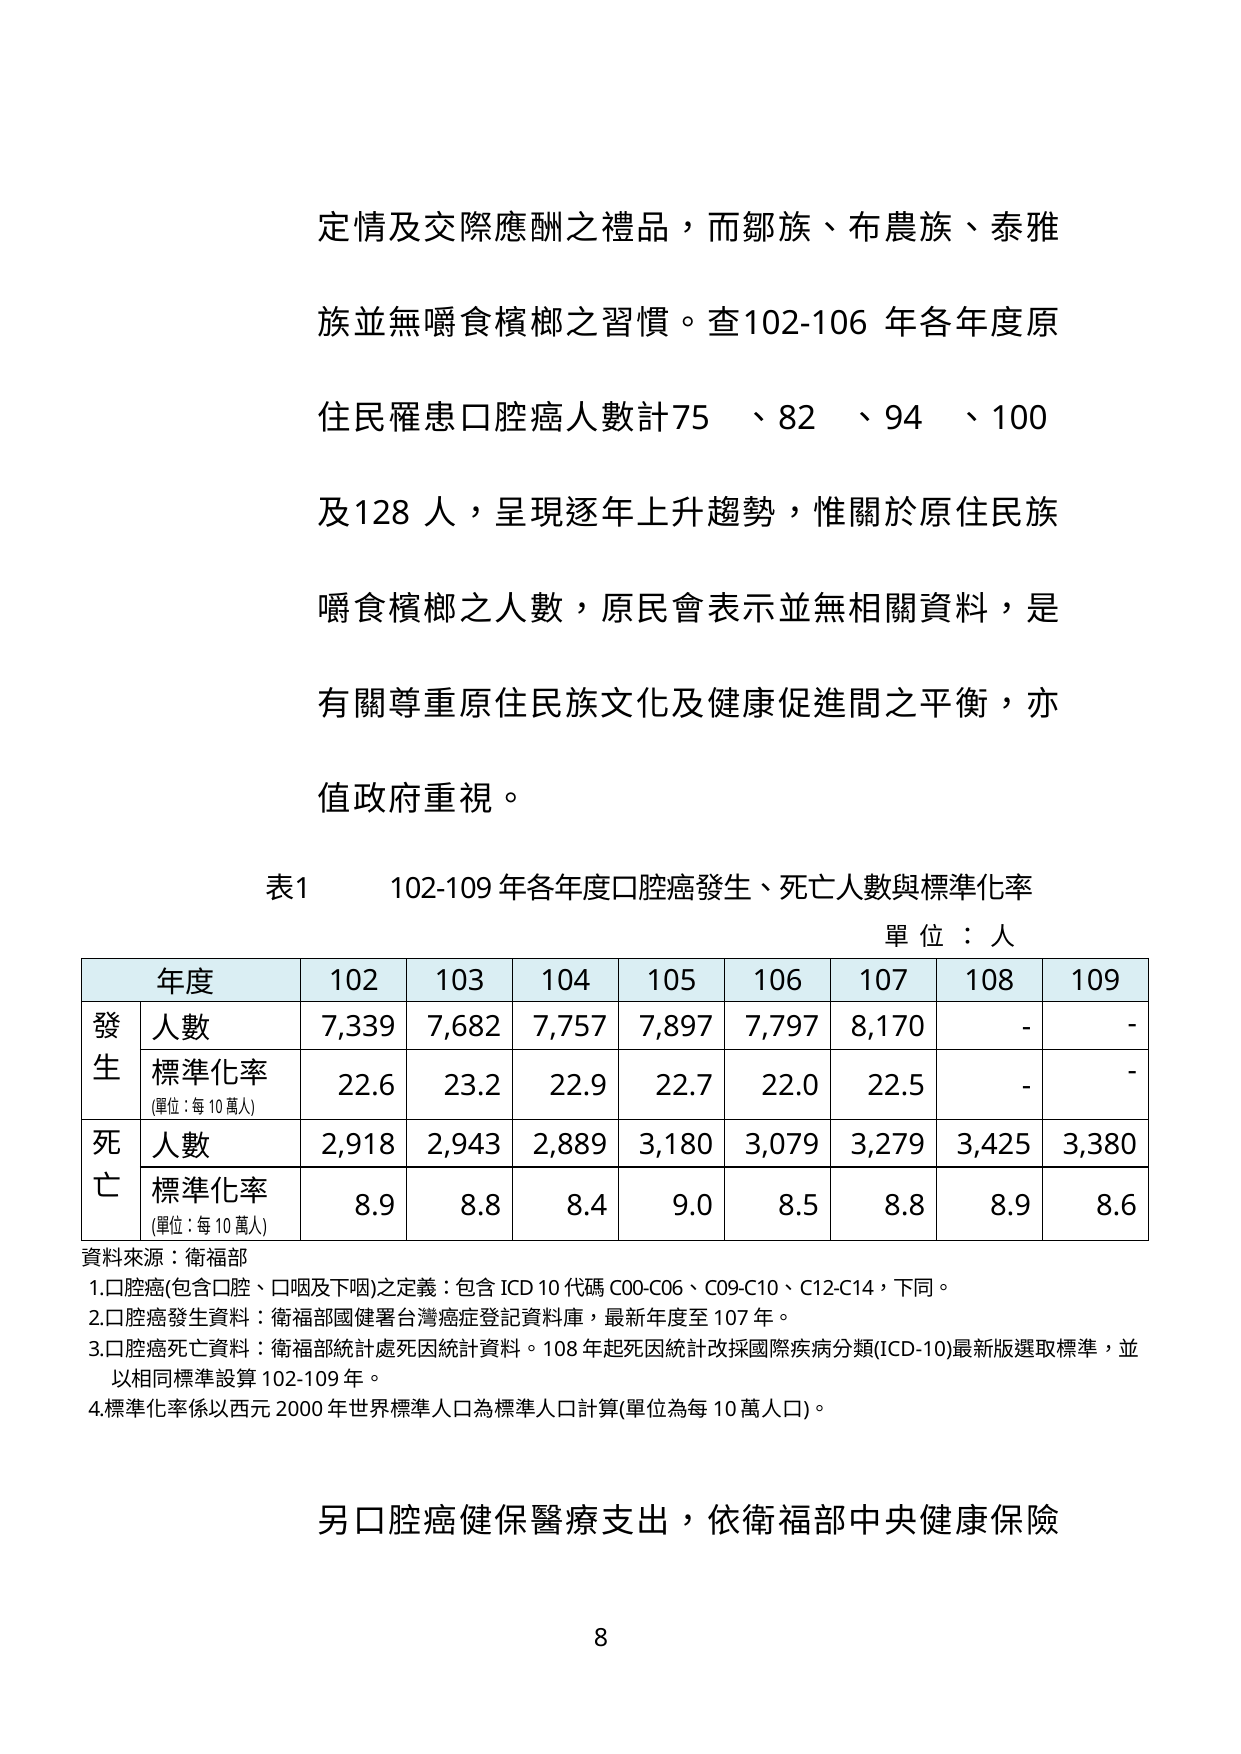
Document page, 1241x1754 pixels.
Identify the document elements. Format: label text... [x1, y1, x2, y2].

table_cell 3,425 [937, 1120, 1042, 1166]
table_header 107 [831, 959, 936, 1001]
table_cell 發生 [82, 1002, 140, 1119]
table_cell 2,943 [407, 1120, 512, 1166]
table_cell 人數 [141, 1002, 300, 1048]
table_cell 22.5 [831, 1050, 936, 1119]
table_header 108 [937, 959, 1042, 1001]
table_cell 標準化率 (單位：每10萬人) [141, 1050, 300, 1119]
table_cell 2,889 [513, 1120, 618, 1166]
list 口腔癌(包含口腔、口咽及下咽)之定義：包含ICD 10代碼C00-C06、C09-C10、C12-C14，下同。 [88, 1271, 1144, 1302]
table_cell 8,170 [831, 1002, 936, 1048]
table_cell 8.8 [831, 1168, 936, 1240]
table_cell 標準化率 (單位：每10萬人) [141, 1168, 300, 1240]
table_cell - [1043, 1050, 1148, 1119]
table_header 年度 [82, 959, 300, 1001]
table_cell 3,180 [619, 1120, 724, 1166]
table_cell 7,757 [513, 1002, 618, 1048]
table_header 106 [725, 959, 830, 1001]
table_cell 8.8 [407, 1168, 512, 1240]
table_cell 22.0 [725, 1050, 830, 1119]
table_header 103 [407, 959, 512, 1001]
table_header 109 [1043, 959, 1148, 1001]
table_cell 7,339 [301, 1002, 406, 1048]
table_cell 人數 [141, 1120, 300, 1166]
text 單位：人 [140, 910, 1061, 958]
table_cell 3,380 [1043, 1120, 1148, 1166]
table_cell 22.7 [619, 1050, 724, 1119]
table_header 102 [301, 959, 406, 1001]
list 102-109年各年度口腔癌發生、死亡人數與標準化率 [238, 869, 1061, 906]
list 標準化率係以西元2000年世界標準人口為標準人口計算(單位為每10萬人口)。 [88, 1392, 1144, 1423]
table_header 105 [619, 959, 724, 1001]
table_cell 8.9 [301, 1168, 406, 1240]
table_cell 8.6 [1043, 1168, 1148, 1240]
table_cell - [1043, 1002, 1148, 1048]
table_cell - [937, 1002, 1042, 1048]
list 口腔癌發生資料：衛福部國健署台灣癌症登記資料庫，最新年度至107年。 [88, 1302, 1144, 1332]
table_cell 22.6 [301, 1050, 406, 1119]
table_cell 3,079 [725, 1120, 830, 1166]
table_cell 23.2 [407, 1050, 512, 1119]
table_cell 22.9 [513, 1050, 618, 1119]
table_cell 3,279 [831, 1120, 936, 1166]
table_cell - [937, 1050, 1042, 1119]
table_header 104 [513, 959, 618, 1001]
table_cell 8.4 [513, 1168, 618, 1240]
list 資料來源：衛福部 [67, 1241, 1061, 1271]
table_cell 2,918 [301, 1120, 406, 1166]
table_cell 7,797 [725, 1002, 830, 1048]
table_cell 7,897 [619, 1002, 724, 1048]
table_cell 8.9 [937, 1168, 1042, 1240]
table_cell 8.5 [725, 1168, 830, 1240]
table_cell 死亡 [82, 1120, 140, 1240]
table_cell 9.0 [619, 1168, 724, 1240]
list 口腔癌死亡資料：衛福部統計處死因統計資料。108年起死因統計改採國際疾病分類(ICD-10)最新版選取標準，並以相同標準設算102-109年。 [88, 1332, 1144, 1392]
table_cell 7,682 [407, 1002, 512, 1048]
